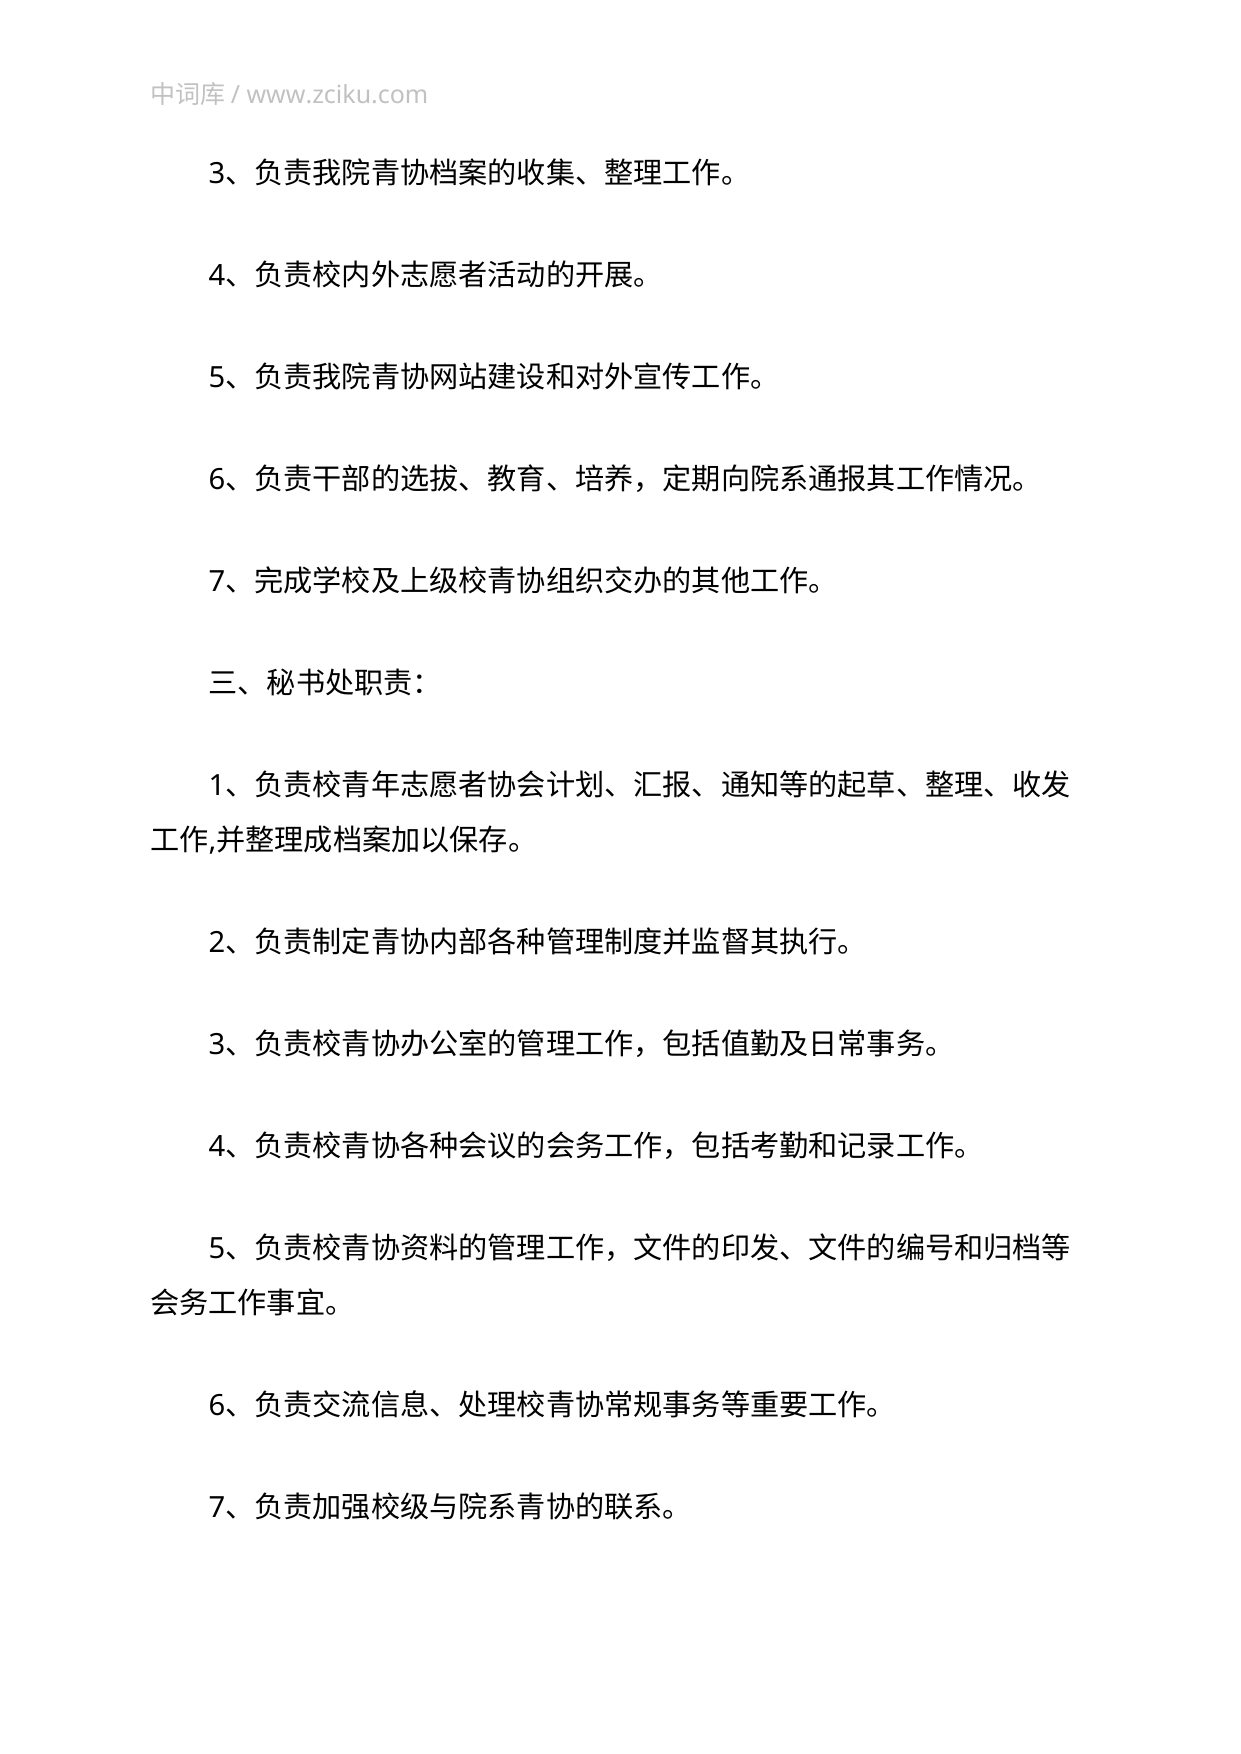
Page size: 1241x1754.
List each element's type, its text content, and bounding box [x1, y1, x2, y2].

text 4、负责校青协各种会议的会务工作，包括考勤和记录工作。 [150, 1123, 1090, 1165]
text 7、完成学校及上级校青协组织交办的其他工作。 [150, 558, 1090, 600]
text 6、负责交流信息、处理校青协常规事务等重要工作。 [150, 1381, 1090, 1424]
text 三、秘书处职责： [150, 660, 1090, 702]
text 3、负责我院青协档案的收集、整理工作。 [150, 150, 1090, 192]
text 6、负责干部的选拔、教育、培养，定期向院系通报其工作情况。 [150, 456, 1090, 498]
text 1、负责校青年志愿者协会计划、汇报、通知等的起草、整理、收发工作,并整理成档案加以保存。 [150, 762, 1090, 859]
text 4、负责校内外志愿者活动的开展。 [150, 252, 1090, 294]
text 7、负责加强校级与院系青协的联系。 [150, 1483, 1090, 1526]
text 2、负责制定青协内部各种管理制度并监督其执行。 [150, 919, 1090, 961]
text 5、负责校青协资料的管理工作，文件的印发、文件的编号和归档等会务工作事宜。 [150, 1224, 1090, 1322]
text 5、负责我院青协网站建设和对外宣传工作。 [150, 354, 1090, 396]
text 3、负责校青协办公室的管理工作，包括值勤及日常事务。 [150, 1021, 1090, 1063]
